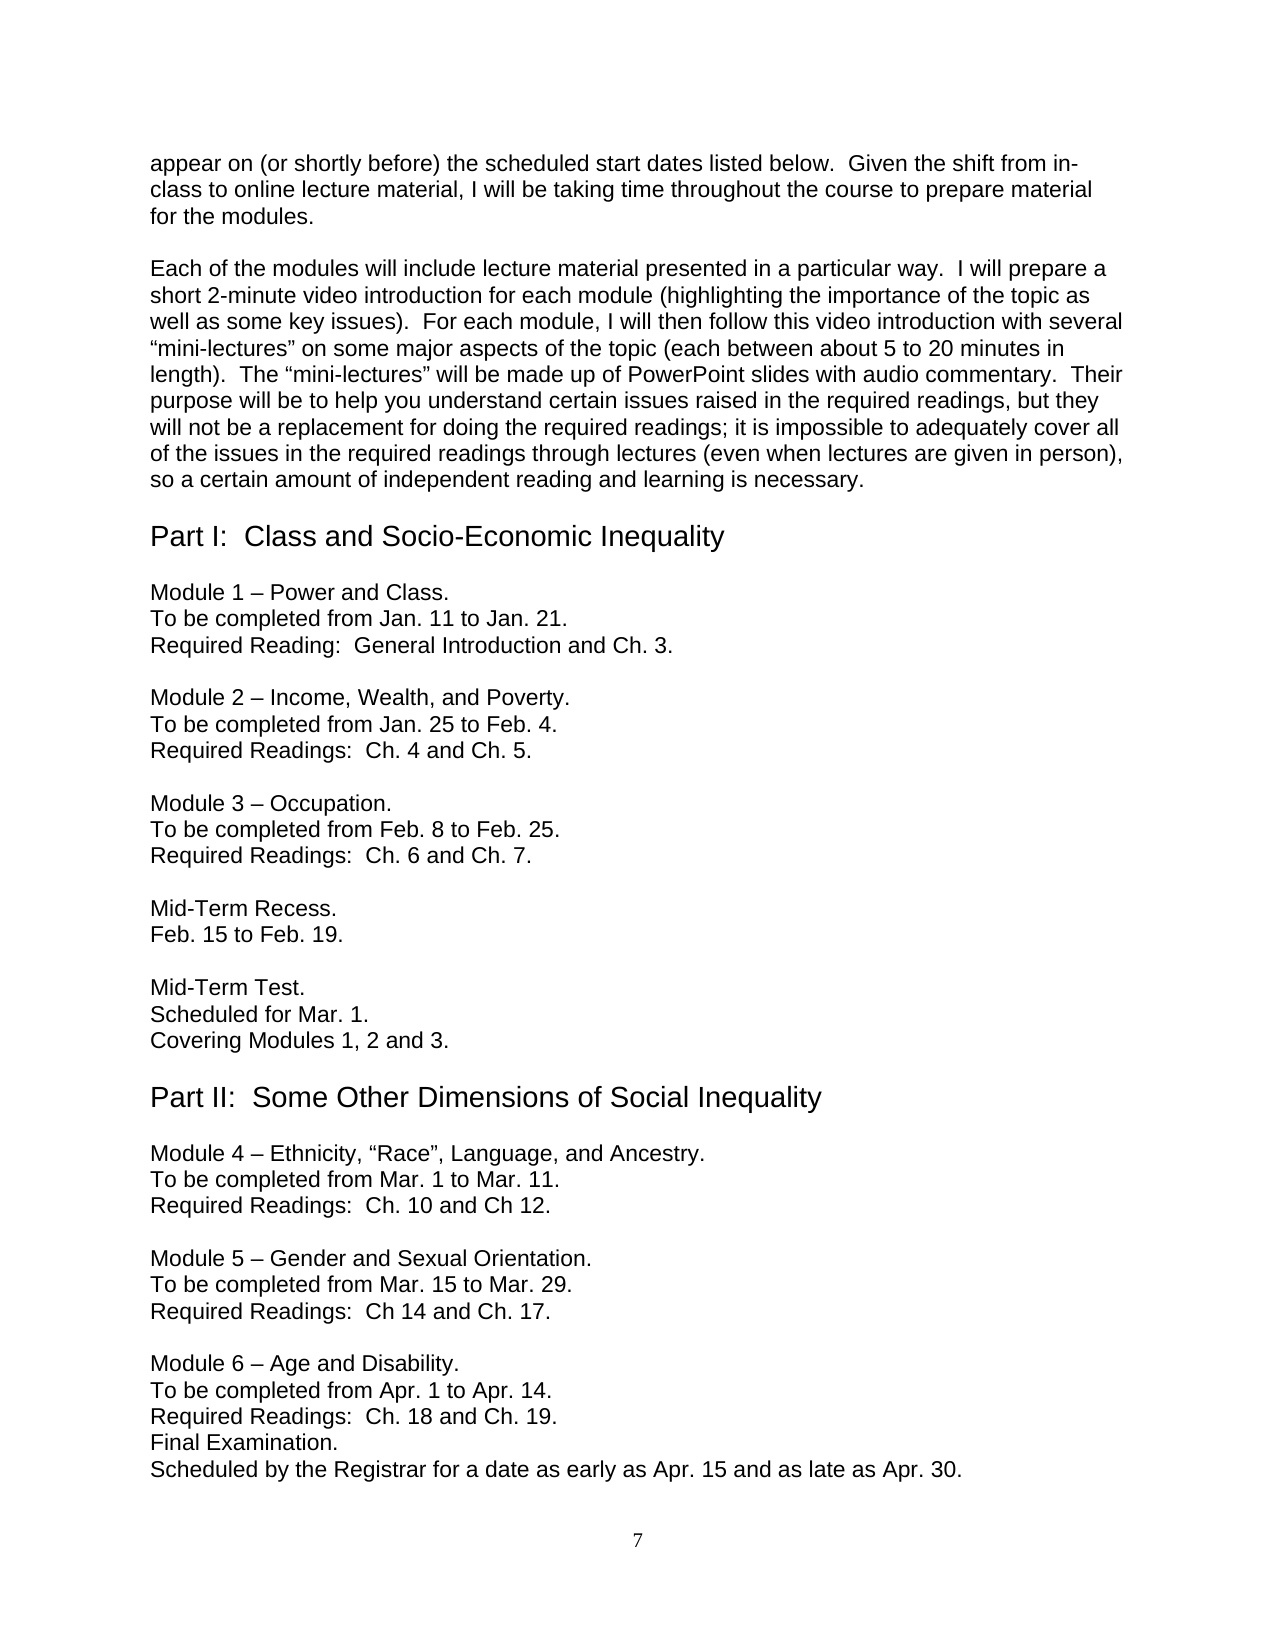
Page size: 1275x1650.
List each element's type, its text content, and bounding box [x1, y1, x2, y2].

text Required Readings: Ch. 4 and Ch. 5. [150, 737, 1125, 763]
text Mid-Term Recess. [150, 895, 1125, 921]
text Module 2 – Income, Wealth, and Poverty. [150, 684, 1125, 711]
text Module 5 – Gender and Sexual Orientation. [150, 1245, 1125, 1271]
text To be completed from Jan. 25 to Feb. 4. [150, 711, 1125, 737]
text Part II: Some Other Dimensions of Social Inequality [150, 1079, 1125, 1113]
text Required Readings: Ch 14 and Ch. 17. [150, 1298, 1125, 1324]
text Scheduled by the Registrar for a date as early as Apr. 15 and as late as Apr. 30. [150, 1456, 1125, 1482]
text Module 4 – Ethnicity, “Race”, Language, and Ancestry. [150, 1139, 1125, 1166]
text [150, 150, 1125, 229]
text Each of the modules will include lecture material presented in a particular way. I will prepare a short 2-minute video introduction for each module (highlighting the importance of the topic as well as some key issues). For each module, I will then follow this video introduction with several “mini-lectures” on some major aspects of the topic (each between about 5 to 20 minutes in length). The “mini-lectures” will be made up of PowerPoint slides with audio commentary. Their purpose will be to help you understand certain issues raised in the required readings, but they will not be a replacement for doing the required readings; it is impossible to adequately cover all of the issues in the required readings through lectures (even when lectures are given in person), so a certain amount of independent reading and learning is necessary. [150, 255, 1125, 493]
text Feb. 15 to Feb. 19. [150, 921, 1125, 948]
text Covering Modules 1, 2 and 3. [150, 1027, 1125, 1053]
text Required Reading: General Introduction and Ch. 3. [150, 632, 1125, 658]
text To be completed from Mar. 1 to Mar. 11. [150, 1166, 1125, 1192]
text Required Readings: Ch. 18 and Ch. 19. [150, 1403, 1125, 1429]
text Module 6 – Age and Disability. [150, 1350, 1125, 1377]
text Mid-Term Test. [150, 974, 1125, 1001]
text Required Readings: Ch. 10 and Ch 12. [150, 1192, 1125, 1218]
text To be completed from Jan. 11 to Jan. 21. [150, 605, 1125, 632]
text Final Examination. [150, 1429, 1125, 1456]
subtitle Part I: Class and Socio-Economic Inequality [150, 519, 1125, 552]
text Scheduled for Mar. 1. [150, 1001, 1125, 1027]
text To be completed from Feb. 8 to Feb. 25. [150, 816, 1125, 842]
text Required Readings: Ch. 6 and Ch. 7. [150, 842, 1125, 869]
text To be completed from Apr. 1 to Apr. 14. [150, 1377, 1125, 1403]
text To be completed from Mar. 15 to Mar. 29. [150, 1271, 1125, 1298]
text Module 3 – Occupation. [150, 790, 1125, 816]
text Module 1 – Power and Class. [150, 579, 1125, 605]
